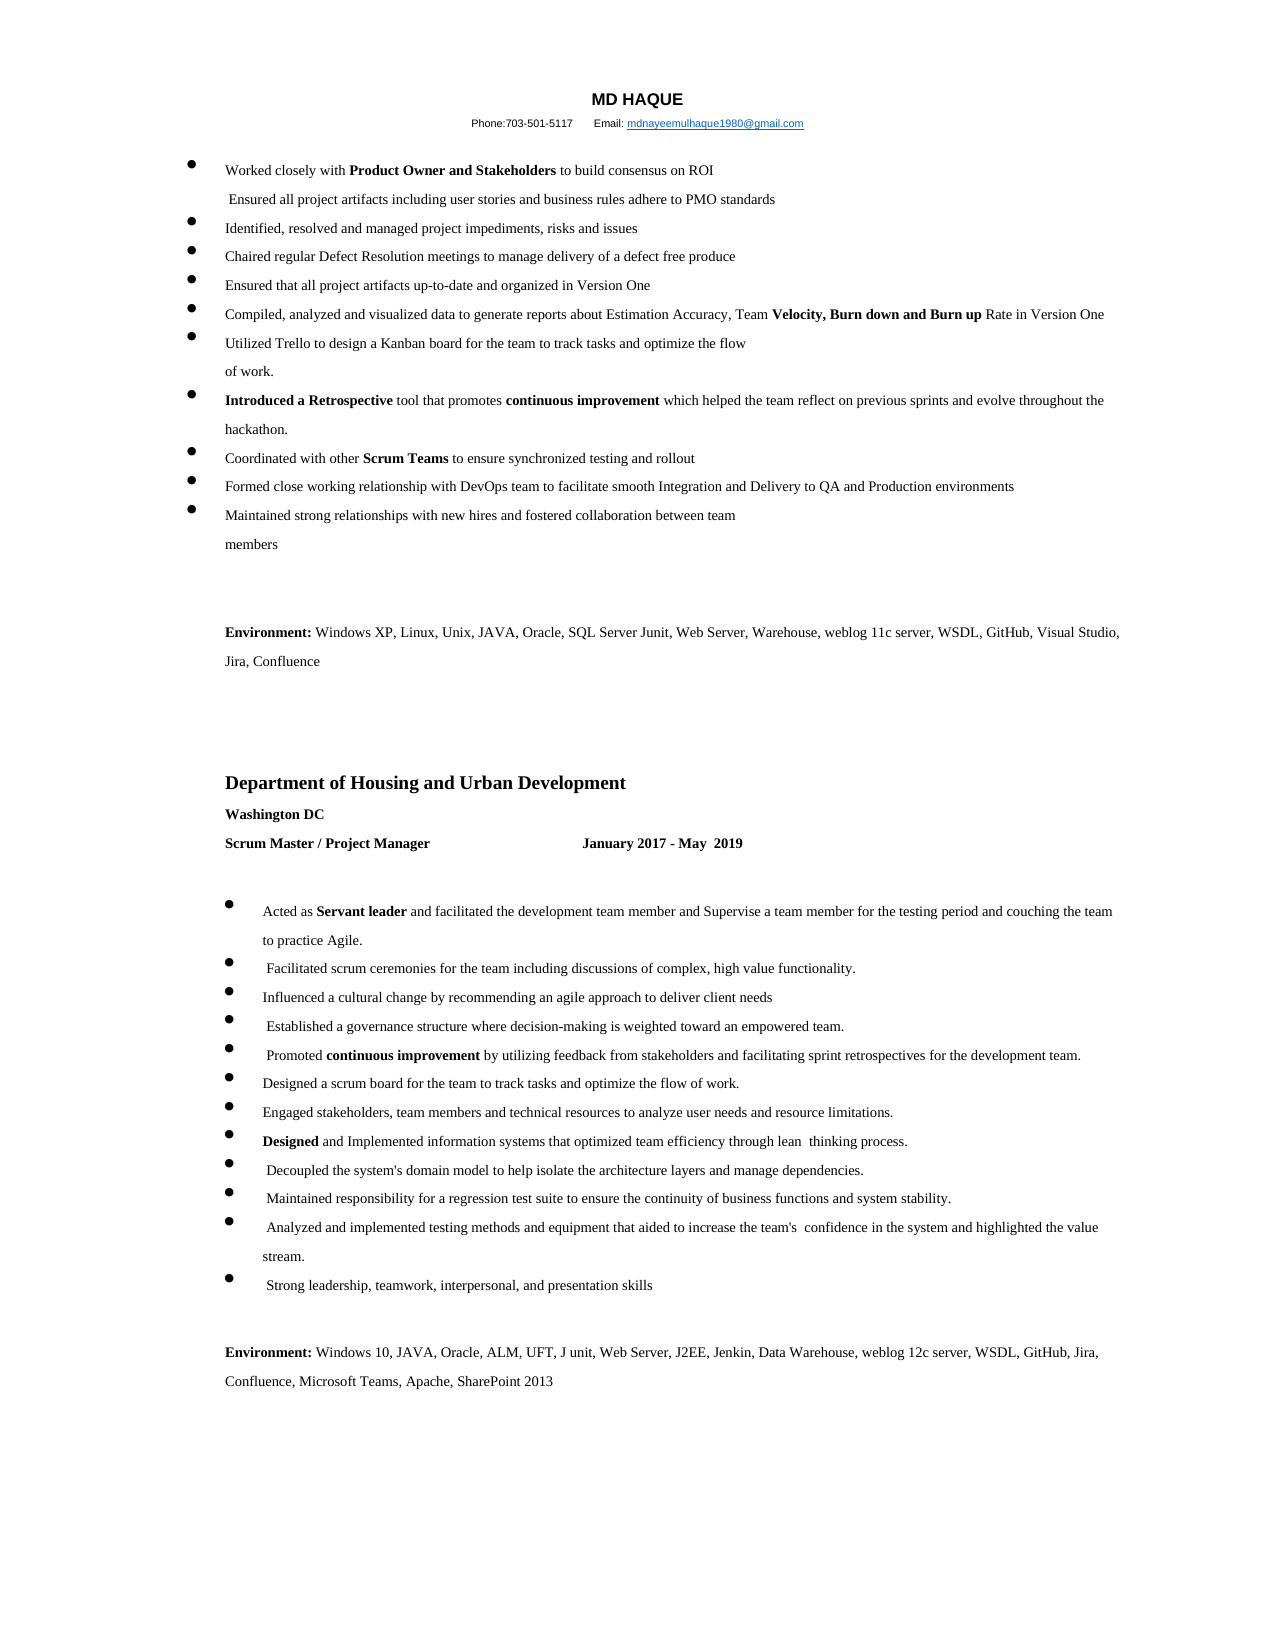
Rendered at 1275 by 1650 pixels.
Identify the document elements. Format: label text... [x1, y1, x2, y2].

list Washington DC [225, 794, 1125, 823]
list Chaired regular Defect Resolution meetings to manage delivery of a defect free produce [187, 236, 1125, 265]
list Worked closely with Product Owner and Stakeholders to build consensus on ROI Ensured all project artifacts including user stories and business rules adhere to PMO standards [187, 150, 1125, 207]
list Strong leadership, teamwork, interpersonal, and presentation skills [225, 1264, 1125, 1293]
list Utilized Trello to design a Kanban board for the team to track tasks and optimize the flow of work. [187, 322, 1125, 380]
list Environment: Windows XP, Linux, Unix, JAVA, Oracle, SQL Server Junit, Web Server, Warehouse, weblog 11c server, WSDL, GitHub, Visual Studio, Jira, Confluence [225, 612, 1125, 669]
list Maintained responsibility for a regression test suite to ensure the continuity of business functions and system stability. [225, 1178, 1125, 1207]
list Acted as Servant leader and facilitated the development team member and Supervise a team member for the testing period and couching the team to practice Agile. [225, 891, 1125, 948]
list Designed a scrum board for the team to track tasks and optimize the flow of work. [225, 1063, 1125, 1092]
list Influenced a cultural change by recommending an agile approach to deliver client needs [225, 977, 1125, 1006]
list Established a governance structure where decision-making is weighted toward an empowered team. [225, 1006, 1125, 1034]
list Formed close working relationship with DevOps team to facilitate smooth Integration and Delivery to QA and Production environments [187, 466, 1125, 495]
list Coordinated with other Scrum Teams to ensure synchronized testing and rollout [187, 437, 1125, 466]
list Decoupled the system's domain model to help isolate the architecture layers and manage dependencies. [225, 1149, 1125, 1178]
list Analyzed and implemented testing methods and equipment that aided to increase the team's confidence in the system and highlighted the value stream. [225, 1207, 1125, 1264]
list Introduced a Retrospective tool that promotes continuous improvement which helped the team reflect on previous sprints and evolve throughout the hackathon. [187, 380, 1125, 437]
list Facilitated scrum ceremonies for the team including discussions of complex, high value functionality. [225, 948, 1125, 977]
list Ensured that all project artifacts up-to-date and organized in Version One [187, 265, 1125, 294]
list Engaged stakeholders, team members and technical resources to analyze user needs and resource limitations. [225, 1092, 1125, 1121]
list Maintained strong relationships with new hires and fostered collaboration between team members [187, 495, 1125, 552]
list Promoted continuous improvement by utilizing feedback from stakeholders and facilitating sprint retrospectives for the development team. [225, 1034, 1125, 1063]
list Designed and Implemented information systems that optimized team efficiency through lean thinking process. [225, 1121, 1125, 1149]
list Scrum Master / Project Manager January 2017 - May 2019 [225, 823, 1125, 851]
list Department of Housing and Urban Development [225, 756, 1125, 794]
list Compiled, analyzed and visualized data to generate reports about Estimation Accuracy, Team Velocity, Burn down and Burn up Rate in Version One [187, 294, 1125, 322]
list Identified, resolved and managed project impediments, risks and issues [187, 207, 1125, 236]
text Environment: Windows 10, JAVA, Oracle, ALM, UFT, J unit, Web Server, J2EE, Jenkin, Data Warehouse, weblog 12c server, WSDL, GitHub, Jira, Confluence, Microsoft Teams, Apache, SharePoint 2013 [225, 1332, 1125, 1390]
